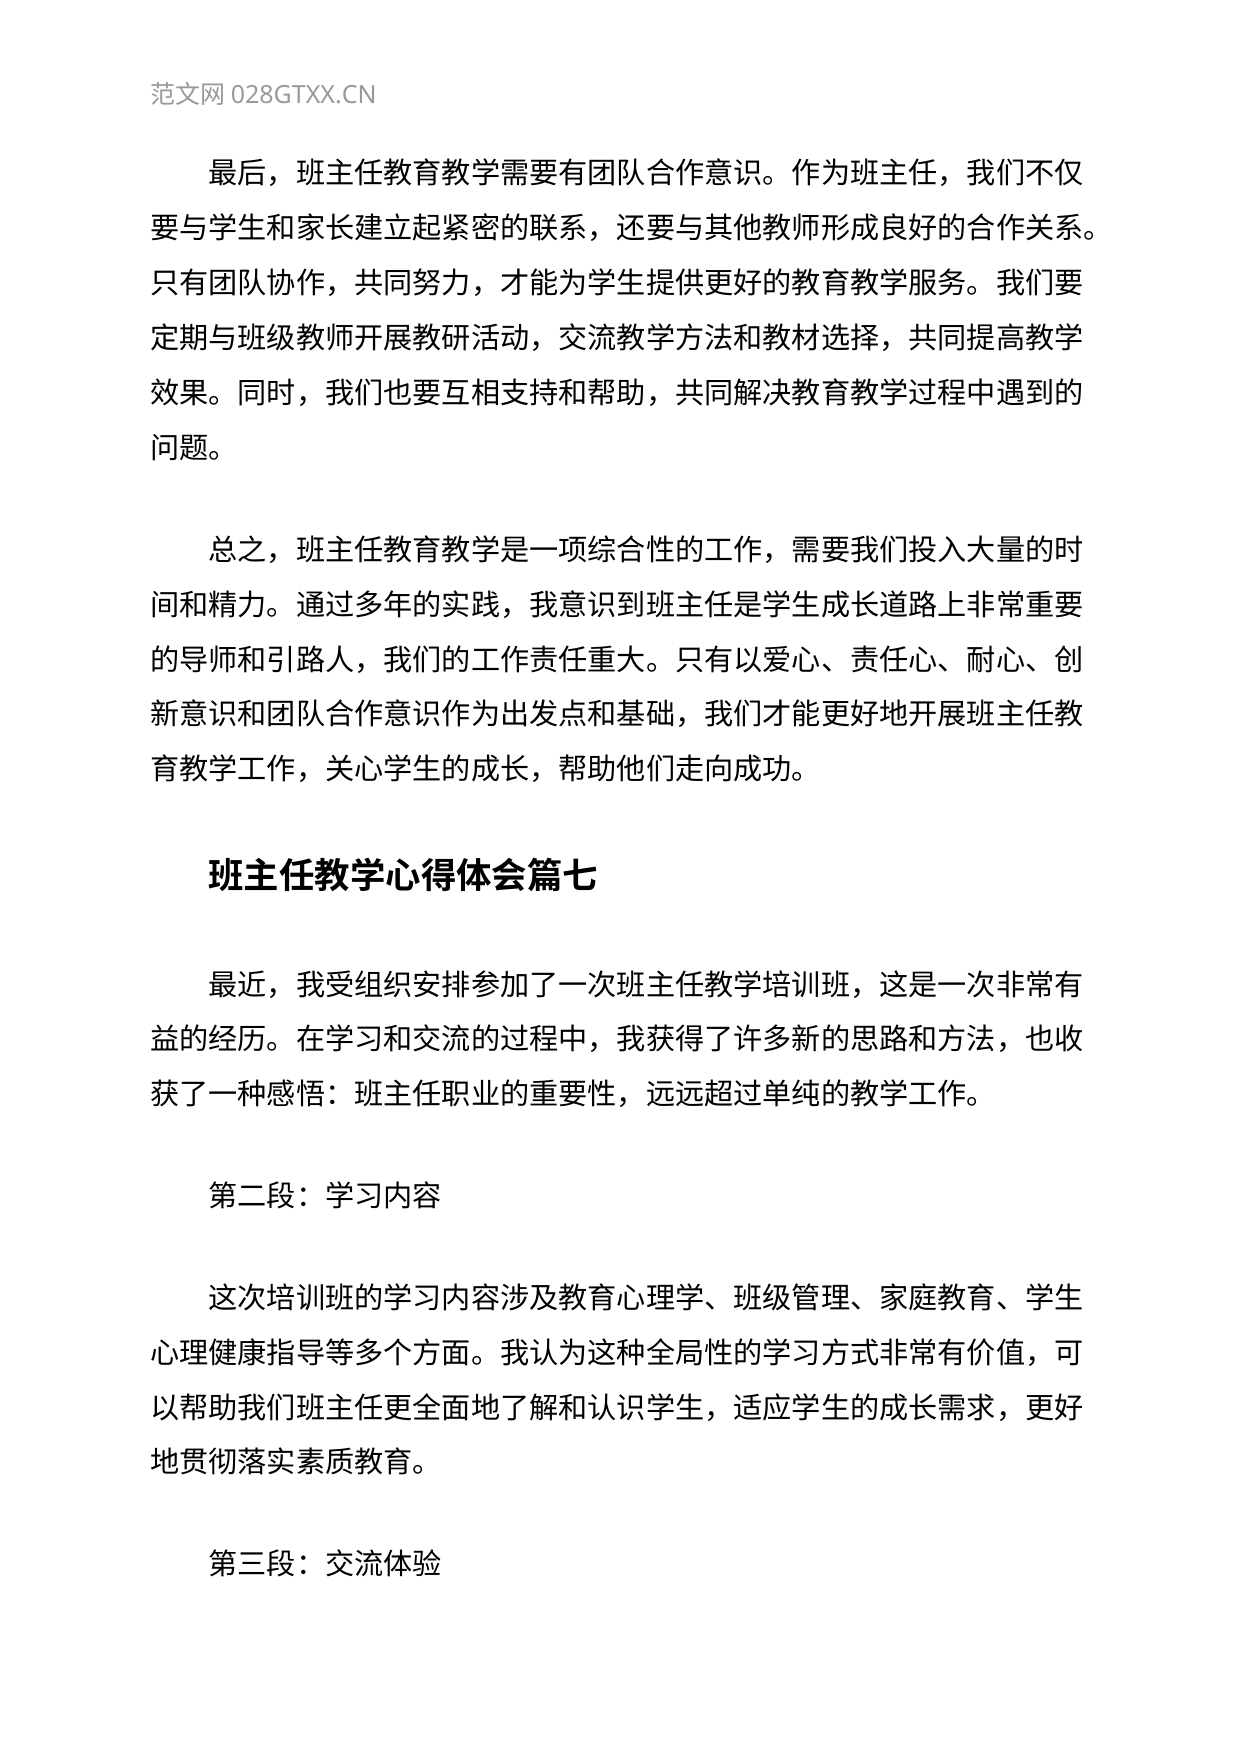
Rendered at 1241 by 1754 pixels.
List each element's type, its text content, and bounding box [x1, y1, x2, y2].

text 最近，我受组织安排参加了一次班主任教学培训班，这是一次非常有益的经历。在学习和交流的过程中，我获得了许多新的思路和方法，也收获了一种感悟：班主任职业的重要性，远远超过单纯的教学工作。 [150, 961, 1090, 1113]
text 第三段：交流体验 [150, 1541, 1090, 1583]
text 这次培训班的学习内容涉及教育心理学、班级管理、家庭教育、学生心理健康指导等多个方面。我认为这种全局性的学习方式非常有价值，可以帮助我们班主任更全面地了解和认识学生，适应学生的成长需求，更好地贯彻落实素质教育。 [150, 1274, 1090, 1481]
text 最后，班主任教育教学需要有团队合作意识。作为班主任，我们不仅要与学生和家长建立起紧密的联系，还要与其他教师形成良好的合作关系。只有团队协作，共同努力，才能为学生提供更好的教育教学服务。我们要定期与班级教师开展教研活动，交流教学方法和教材选择，共同提高教学效果。同时，我们也要互相支持和帮助，共同解决教育教学过程中遇到的问题。 [150, 150, 1090, 467]
text 班主任教学心得体会篇七 [150, 848, 1090, 899]
text 第二段：学习内容 [150, 1173, 1090, 1215]
text 总之，班主任教育教学是一项综合性的工作，需要我们投入大量的时间和精力。通过多年的实践，我意识到班主任是学生成长道路上非常重要的导师和引路人，我们的工作责任重大。只有以爱心、责任心、耐心、创新意识和团队合作意识作为出发点和基础，我们才能更好地开展班主任教育教学工作，关心学生的成长，帮助他们走向成功。 [150, 526, 1090, 788]
